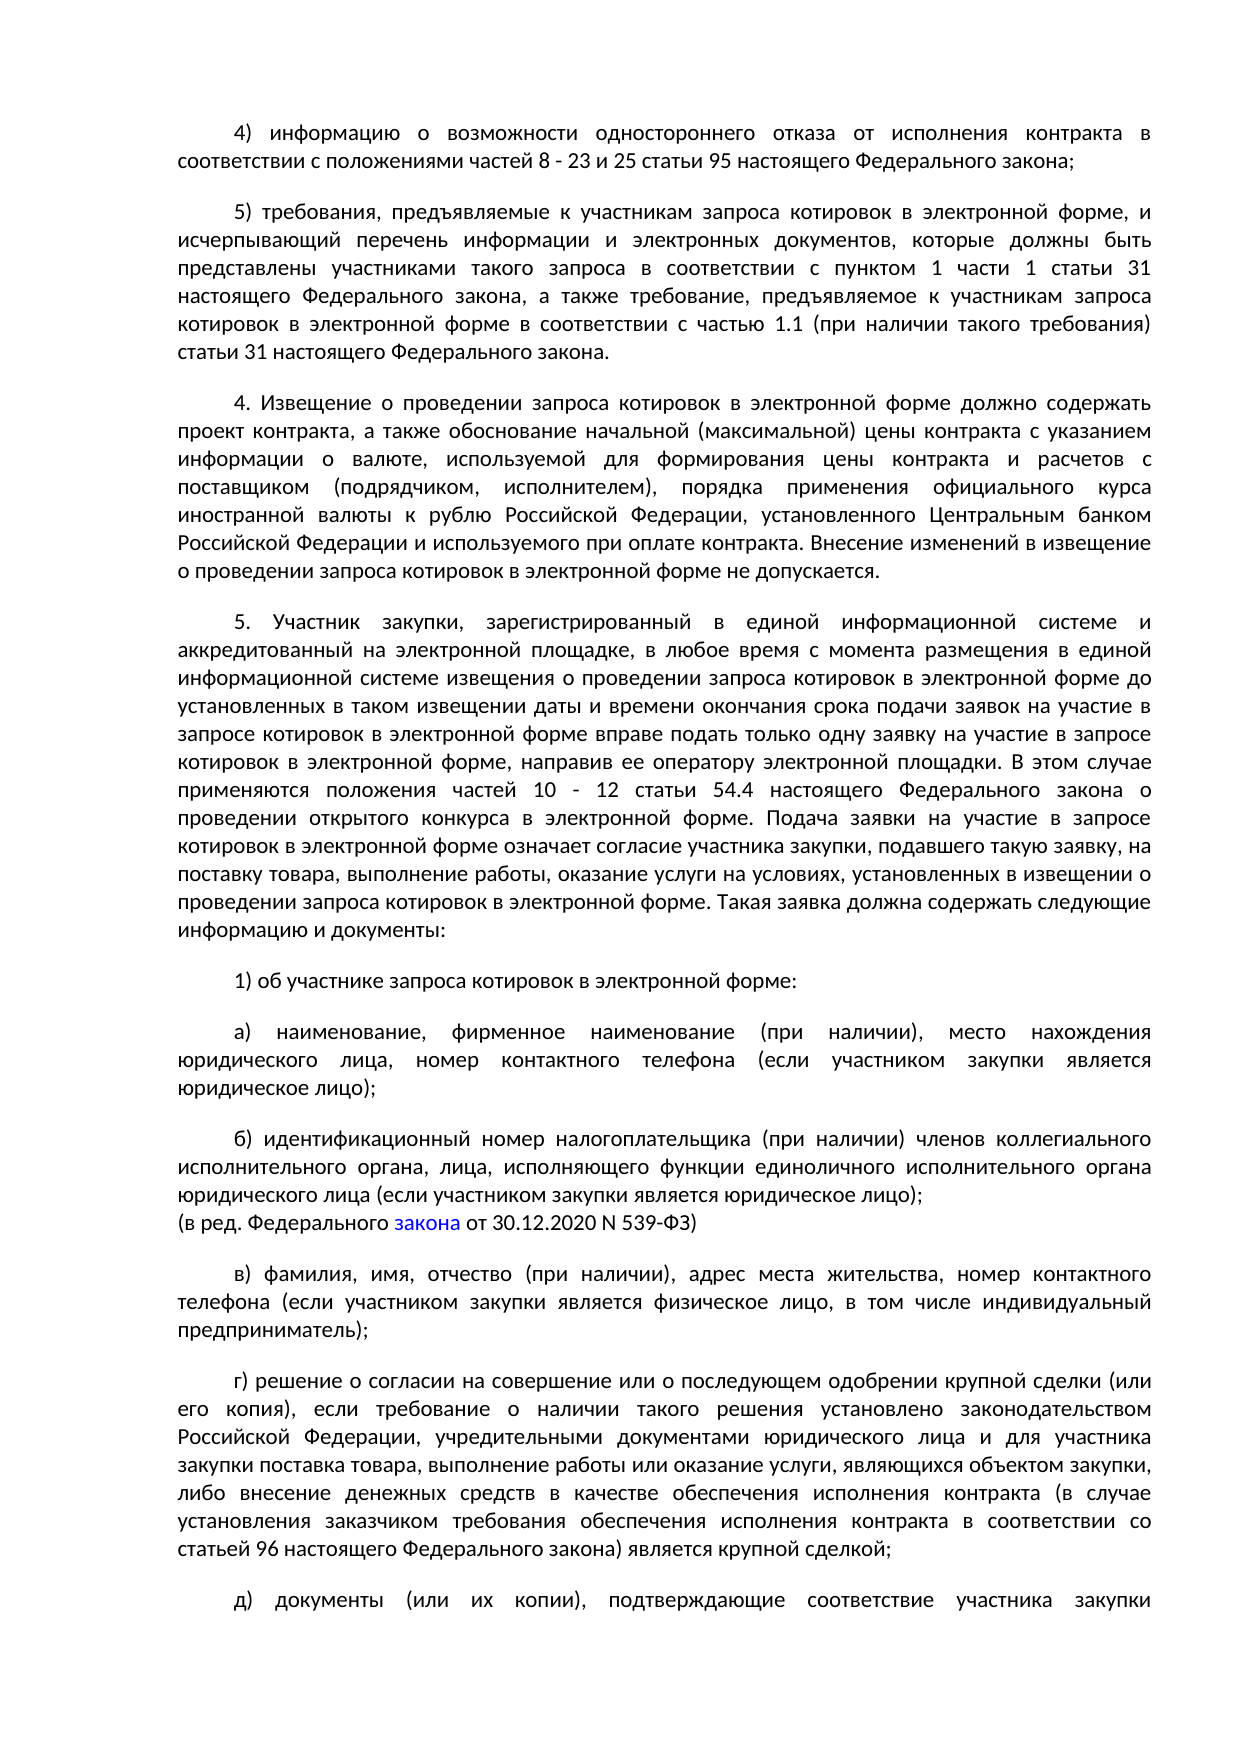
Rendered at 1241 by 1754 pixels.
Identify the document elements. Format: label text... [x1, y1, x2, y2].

text 5. Участник закупки, зарегистрированный в единой информационной системе и аккредитованный на электронной площадке, в любое время с момента размещения в единой информационной системе извещения о проведении запроса котировок в электронной форме до установленных в таком извещении даты и времени окончания срока подачи заявок на участие в запросе котировок в электронной форме вправе подать только одну заявку на участие в запросе котировок в электронной форме, направив ее оператору электронной площадки. В этом случае применяются положения частей 10 - 12 статьи 54.4 настоящего Федерального закона о проведении открытого конкурса в электронной форме. Подача заявки на участие в запросе котировок в электронной форме означает согласие участника закупки, подавшего такую заявку, на поставку товара, выполнение работы, оказание услуги на условиях, установленных в извещении о проведении запроса котировок в электронной форме. Такая заявка должна содержать следующие информацию и документы: [177, 607, 1152, 943]
text б) идентификационный номер налогоплательщика (при наличии) членов коллегиального исполнительного органа, лица, исполняющего функции единоличного исполнительного органа юридического лица (если участником закупки является юридическое лицо); [177, 1124, 1152, 1208]
text а) наименование, фирменное наименование (при наличии), место нахождения юридического лица, номер контактного телефона (если участником закупки является юридическое лицо); [177, 1017, 1152, 1101]
text в) фамилия, имя, отчество (при наличии), адрес места жительства, номер контактного телефона (если участником закупки является физическое лицо, в том числе индивидуальный предприниматель); [177, 1259, 1152, 1343]
text (в ред. Федерального закона от 30.12.2020 N 539-ФЗ) [177, 1208, 1152, 1236]
text г) решение о согласии на совершение или о последующем одобрении крупной сделки (или его копия), если требование о наличии такого решения установлено законодательством Российской Федерации, учредительными документами юридического лица и для участника закупки поставка товара, выполнение работы или оказание услуги, являющихся объектом закупки, либо внесение денежных средств в качестве обеспечения исполнения контракта (в случае установления заказчиком требования обеспечения исполнения контракта в соответствии со статьей 96 настоящего Федерального закона) является крупной сделкой; [177, 1366, 1152, 1562]
text 1) об участнике запроса котировок в электронной форме: [177, 966, 1152, 994]
text 4) информацию о возможности одностороннего отказа от исполнения контракта в соответствии с положениями частей 8 - 23 и 25 статьи 95 настоящего Федерального закона; [177, 118, 1152, 174]
text 5) требования, предъявляемые к участникам запроса котировок в электронной форме, и исчерпывающий перечень информации и электронных документов, которые должны быть представлены участниками такого запроса в соответствии с пунктом 1 части 1 статьи 31 настоящего Федерального закона, а также требование, предъявляемое к участникам запроса котировок в электронной форме в соответствии с частью 1.1 (при наличии такого требования) статьи 31 настоящего Федерального закона. [177, 197, 1152, 365]
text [177, 1585, 1152, 1613]
text 4. Извещение о проведении запроса котировок в электронной форме должно содержать проект контракта, а также обоснование начальной (максимальной) цены контракта с указанием информации о валюте, используемой для формирования цены контракта и расчетов с поставщиком (подрядчиком, исполнителем), порядка применения официального курса иностранной валюты к рублю Российской Федерации, установленного Центральным банком Российской Федерации и используемого при оплате контракта. Внесение изменений в извещение о проведении запроса котировок в электронной форме не допускается. [177, 388, 1152, 584]
